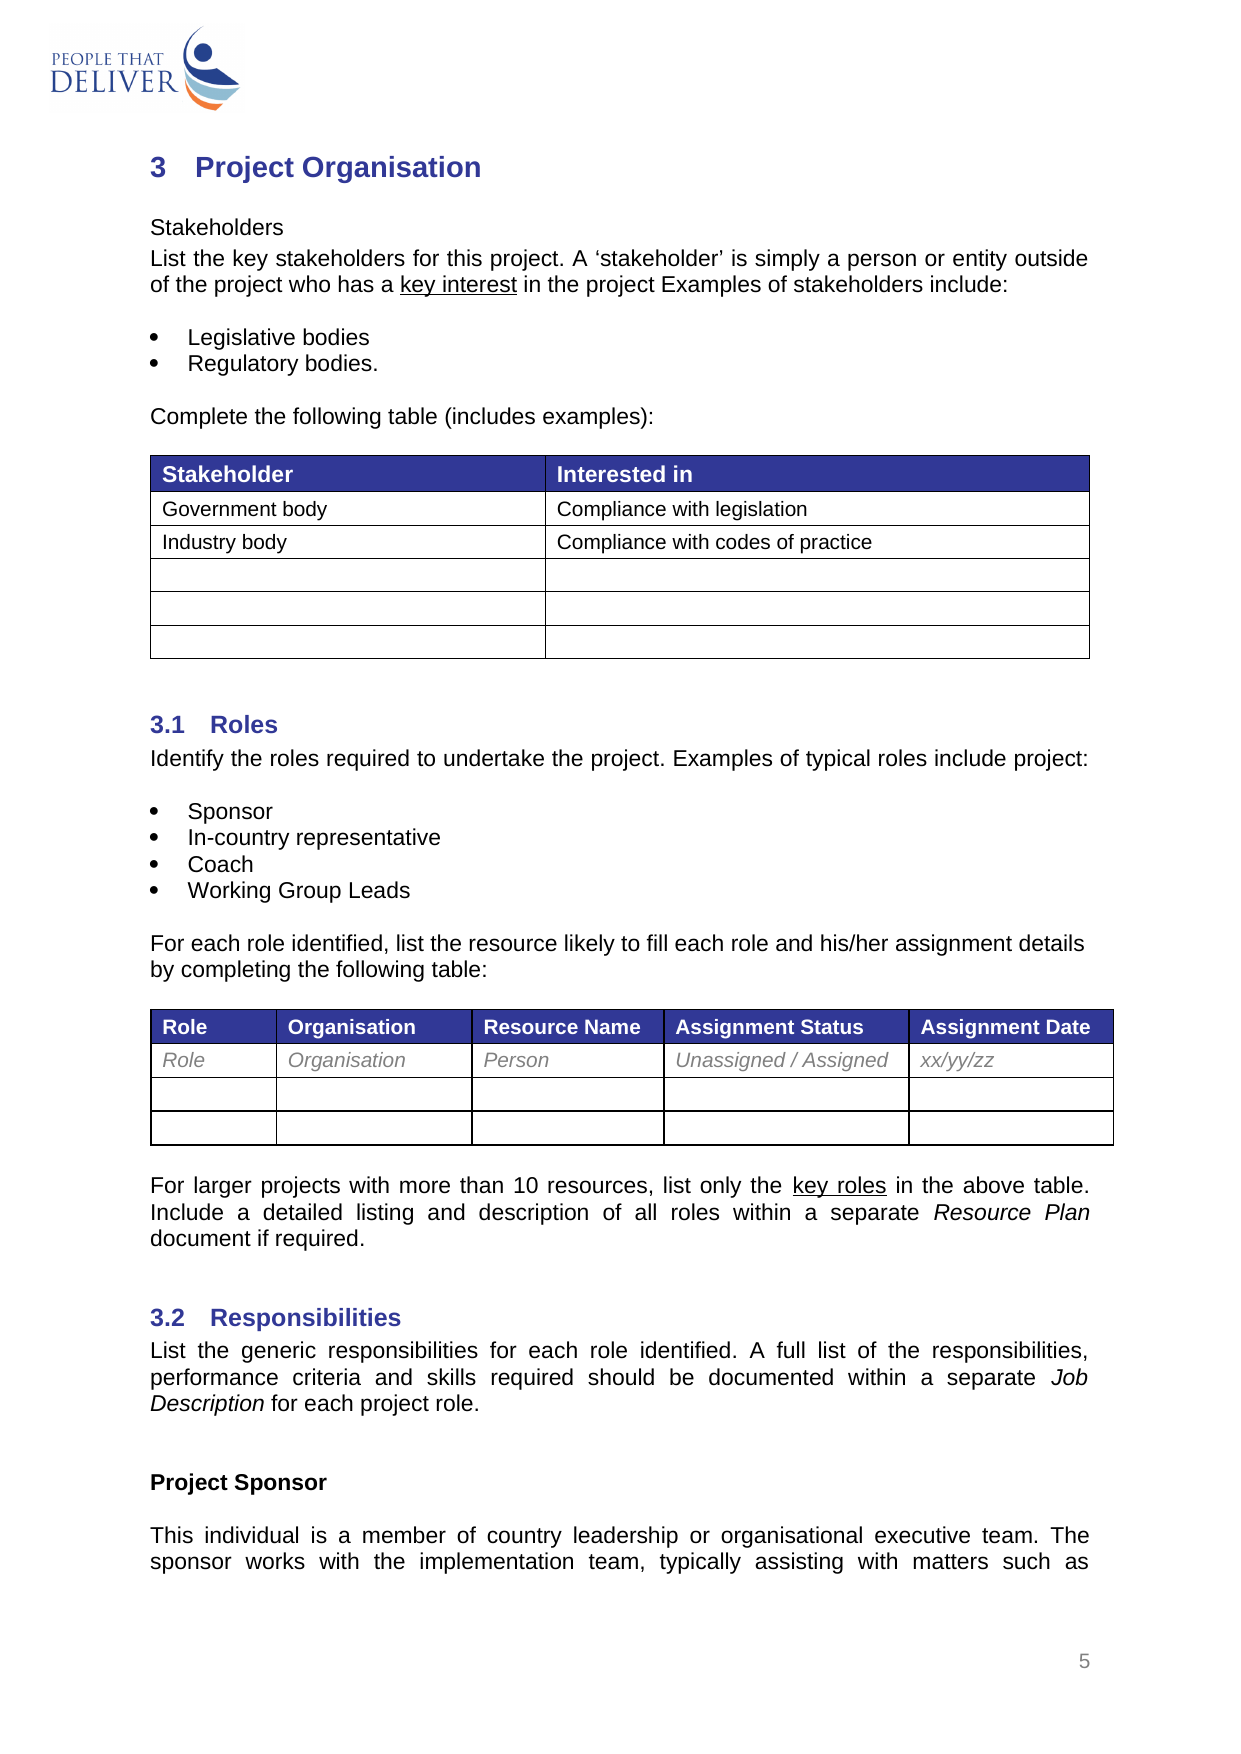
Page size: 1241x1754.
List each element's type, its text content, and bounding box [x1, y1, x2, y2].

table_cell [151, 559, 545, 591]
table_cell [665, 1112, 908, 1144]
table_header Stakeholder© [151, 456, 545, 491]
subtitle Roles [150, 710, 1090, 739]
table_header Assignment Status [665, 1010, 908, 1043]
subtitle Project Organisation [150, 150, 1090, 183]
list Working Group Leads [150, 877, 1090, 903]
picture [48, 23, 246, 113]
table_cell [473, 1078, 663, 1110]
table_cell [277, 1078, 471, 1110]
table_cell Industry body [151, 526, 545, 558]
table_header Role [152, 1010, 276, 1043]
table_header Interested in [546, 456, 1089, 491]
table_header Organisation© [277, 1010, 471, 1043]
subtitle Responsibilities [150, 1302, 1090, 1331]
table_cell [277, 1112, 471, 1144]
text Project Sponsor [150, 1469, 1090, 1496]
table_cell Unassigned / Assigned [665, 1044, 908, 1076]
table_cell Compliance with codes of practice [546, 526, 1089, 558]
text Identify the roles required to undertake the project. Examples of typical roles include project: [150, 745, 1090, 798]
text Complete the following table (includes examples): [150, 403, 1090, 429]
table_cell xx/yy/zz [910, 1044, 1113, 1076]
table_cell [473, 1112, 663, 1144]
table_cell [546, 559, 1089, 591]
text For larger projects with more than 10 resources, list only the key roles in the above table. Include a detailed listing and description of all roles within a separate Resource Plan document if required. [150, 1172, 1090, 1251]
table_cell [546, 592, 1089, 624]
list Legislative bodies [150, 324, 1090, 350]
table_header Resource Name [473, 1010, 663, 1043]
text List the generic responsibilities for each role identified. A full list of the responsibilities, performance criteria and skills required should be documented within a separate Job Description for each project role. [150, 1337, 1090, 1417]
text For each role identified, list the resource likely to fill each role and his/her assignment details by completing the following table: [150, 930, 1090, 982]
table_cell [665, 1078, 908, 1110]
table_header Assignment Date [910, 1010, 1113, 1043]
table_cell Compliance with legislation [546, 492, 1089, 524]
table_cell Role [152, 1044, 276, 1076]
table_cell [910, 1078, 1113, 1110]
table_cell [152, 1078, 276, 1110]
table_cell Person [473, 1044, 663, 1076]
table_cell [151, 626, 545, 658]
text Stakeholders [150, 214, 1090, 240]
table_cell [151, 592, 545, 624]
list In-country representative [150, 824, 1090, 851]
table_cell [546, 626, 1089, 658]
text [150, 1522, 1090, 1575]
text List the key stakeholders for this project. A ‘stakeholder’ is simply a person or entity outside of the project who has a key interest in the project Examples of stakeholders include: [150, 244, 1090, 297]
list Regulatory bodies. [150, 350, 1090, 376]
table_cell [910, 1112, 1113, 1144]
table_cell Government body [151, 492, 545, 524]
table_cell [152, 1112, 276, 1144]
list Sponsor [150, 798, 1090, 824]
list Coach [150, 851, 1090, 877]
table_cell Organisation [277, 1044, 471, 1076]
